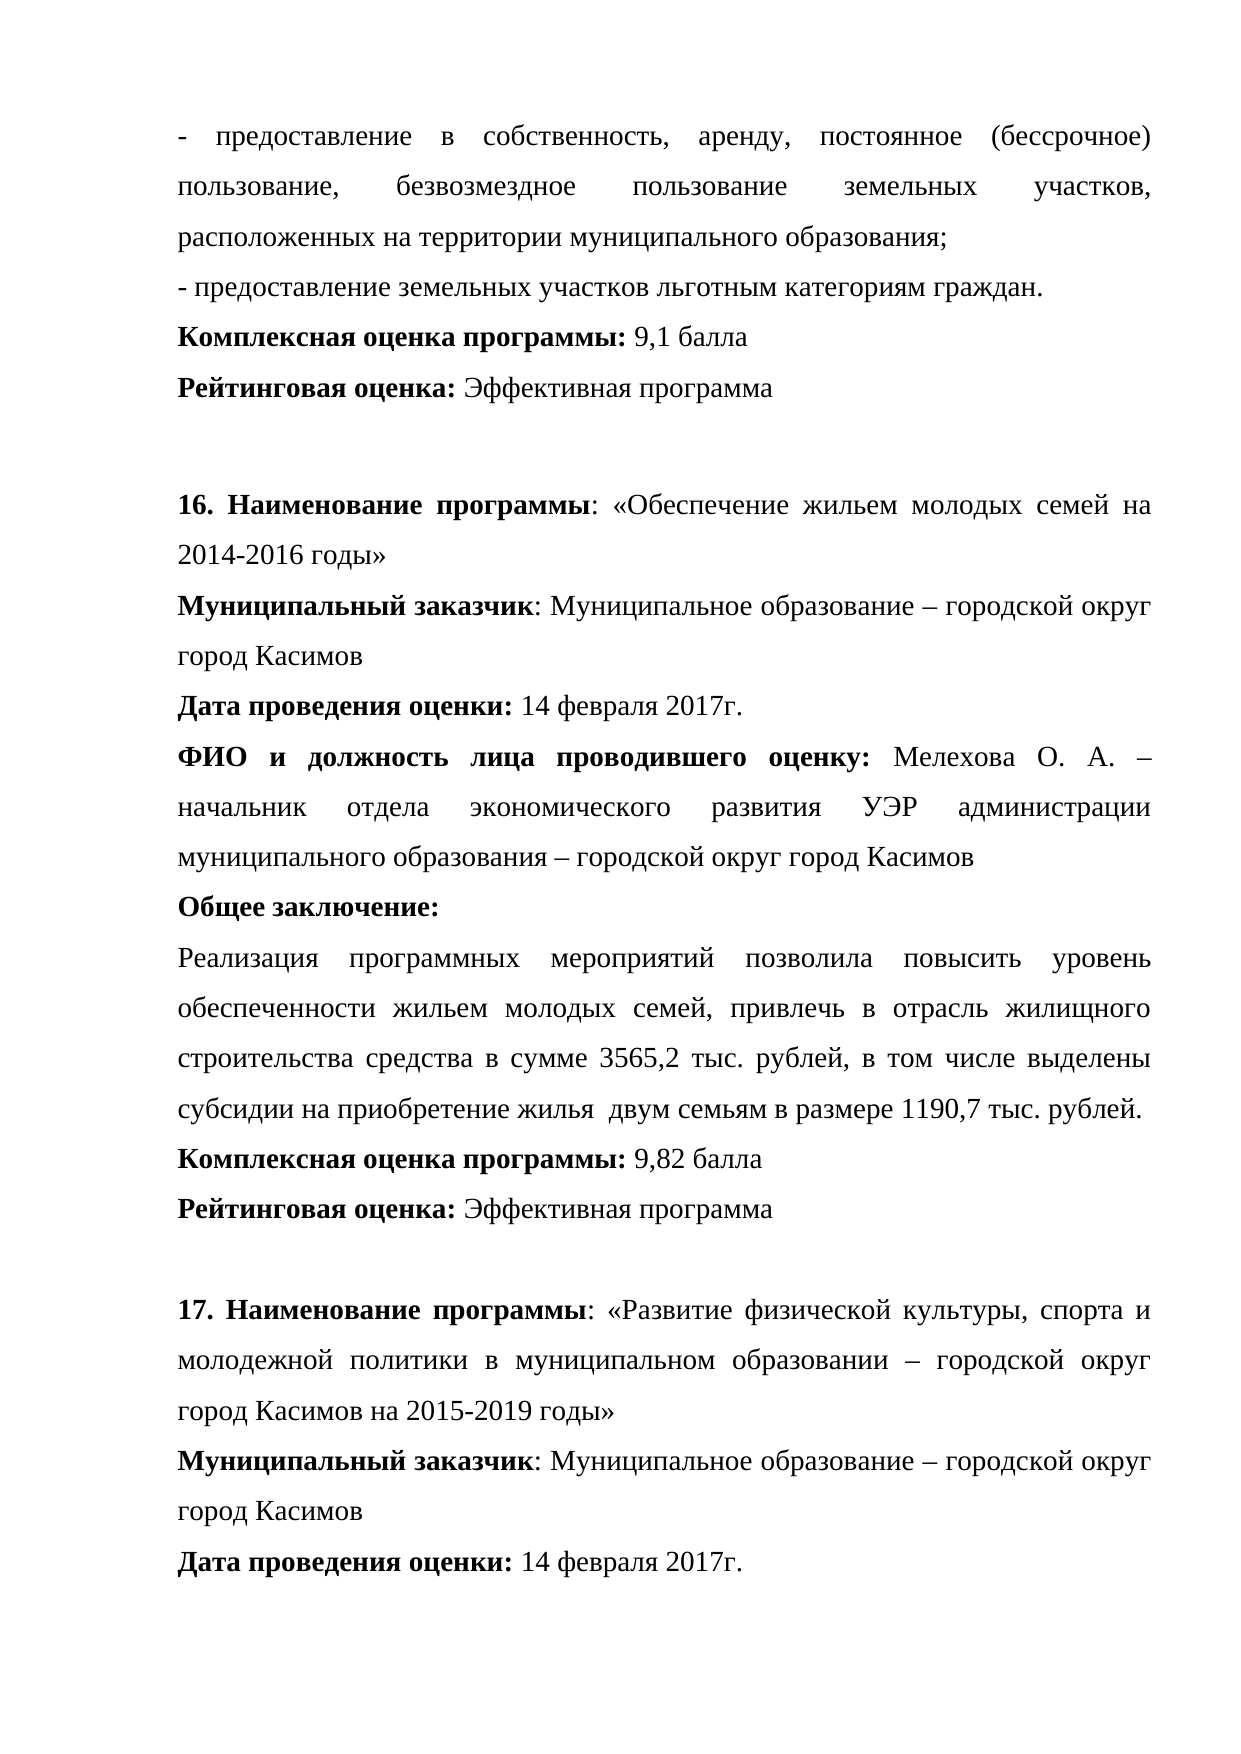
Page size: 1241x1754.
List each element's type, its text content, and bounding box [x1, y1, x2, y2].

text Рейтинговая оценка: Эффективная программа [177, 1191, 1152, 1225]
text Дата проведения оценки: 14 февраля 2017г. [177, 688, 1152, 722]
text ФИО и должность лица проводившего оценку: Мелехова О. А. – начальник отдела экономического развития УЭР администрации муниципального образования – городской округ город Касимов [177, 739, 1152, 873]
text Общее заключение: [177, 889, 1152, 923]
text 17. Наименование программы: «Развитие физической культуры, спорта и молодежной политики в муниципальном образовании – городской округ город Касимов на 2015-2019 годы» [177, 1292, 1152, 1426]
text - предоставление земельных участков льготным категориям граждан. [177, 269, 1152, 303]
text Комплексная оценка программы: 9,1 балла [177, 319, 1152, 353]
text Реализация программных мероприятий позволила повысить уровень обеспеченности жильем молодых семей, привлечь в отрасль жилищного строительства средства в сумме 3565,2 тыс. рублей, в том числе выделены субсидии на приобретение жилья двум семьям в размере 1190,7 тыс. рублей. [177, 940, 1152, 1124]
text - предоставление в собственность, аренду, постоянное (бессрочное) пользование, безвозмездное пользование земельных участков, расположенных на территории муниципального образования; [177, 118, 1152, 252]
text Комплексная оценка программы: 9,82 балла [177, 1141, 1152, 1175]
text 16. Наименование программы: «Обеспечение жильем молодых семей на 2014-2016 годы» [177, 487, 1152, 571]
text Муниципальный заказчик: Муниципальное образование – городской округ город Касимов [177, 1443, 1152, 1527]
text Муниципальный заказчик: Муниципальное образование – городской округ город Касимов [177, 588, 1152, 672]
text Рейтинговая оценка: Эффективная программа [177, 370, 1152, 403]
text Дата проведения оценки: 14 февраля 2017г. [177, 1544, 1152, 1577]
